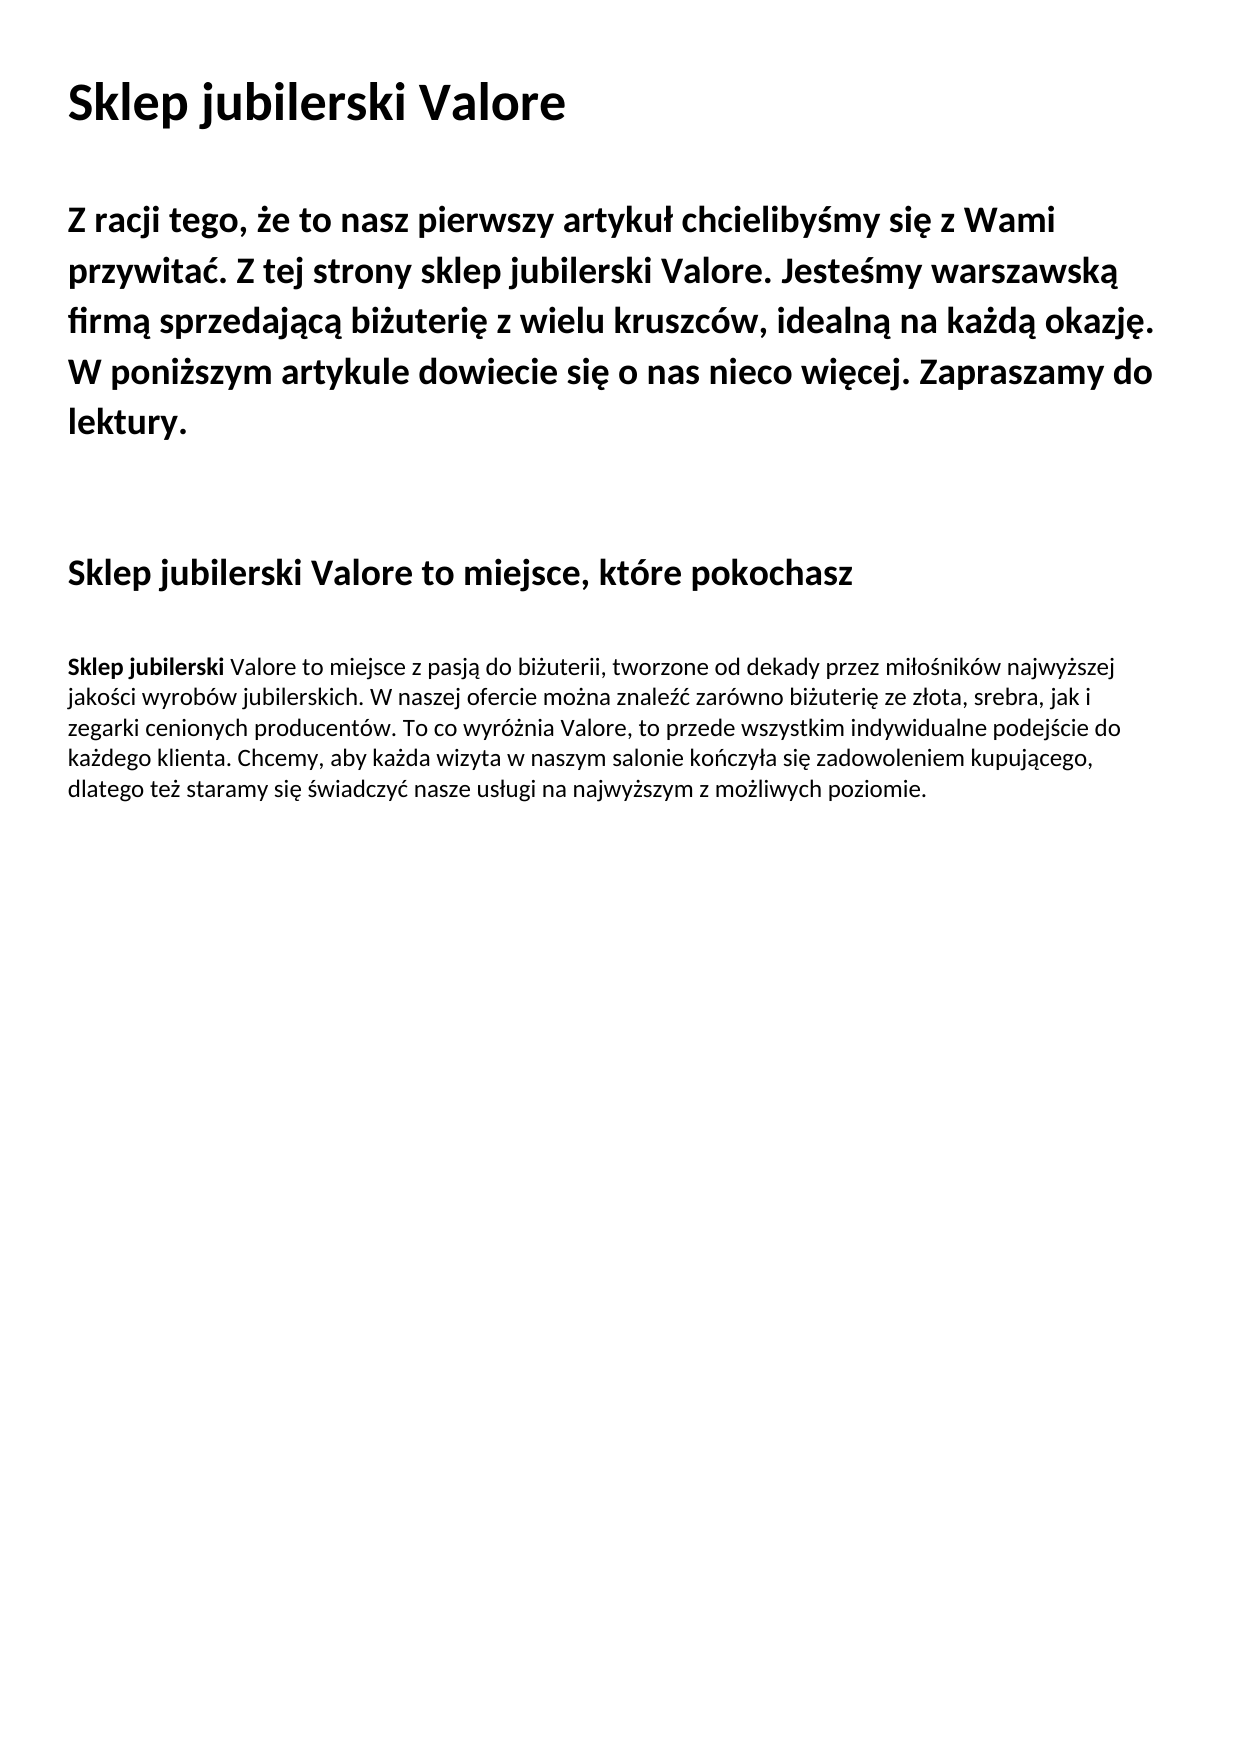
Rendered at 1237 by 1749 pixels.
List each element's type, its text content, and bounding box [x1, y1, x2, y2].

text Sklep jubilerski Valore to miejsce z pasją do biżuterii, tworzone od dekady przez miłośników najwyższej jakości wyrobów jubilerskich. W naszej ofercie można znaleźć zarówno biżuterię ze złota, srebra, jak i zegarki cenionych producentów. To co wyróżnia Valore, to przede wszystkim indywidualne podejście do każdego klienta. Chcemy, aby każda wizyta w naszym salonie kończyła się zadowoleniem kupującego, dlatego też staramy się świadczyć nasze usługi na najwyższym z możliwych poziomie. [68, 651, 1169, 803]
text Sklep jubilerski Valore to miejsce, które pokochasz [68, 548, 1169, 594]
text Sklep jubilerski Valore [68, 68, 1169, 134]
text Z racji tego, że to nasz pierwszy artykuł chcielibyśmy się z Wami przywitać. Z tej strony sklep jubilerski Valore. Jesteśmy warszawską firmą sprzedającą biżuterię z wielu kruszców, idealną na każdą okazję. W poniższym artykule dowiecie się o nas nieco więcej. Zapraszamy do lektury. [68, 196, 1169, 444]
